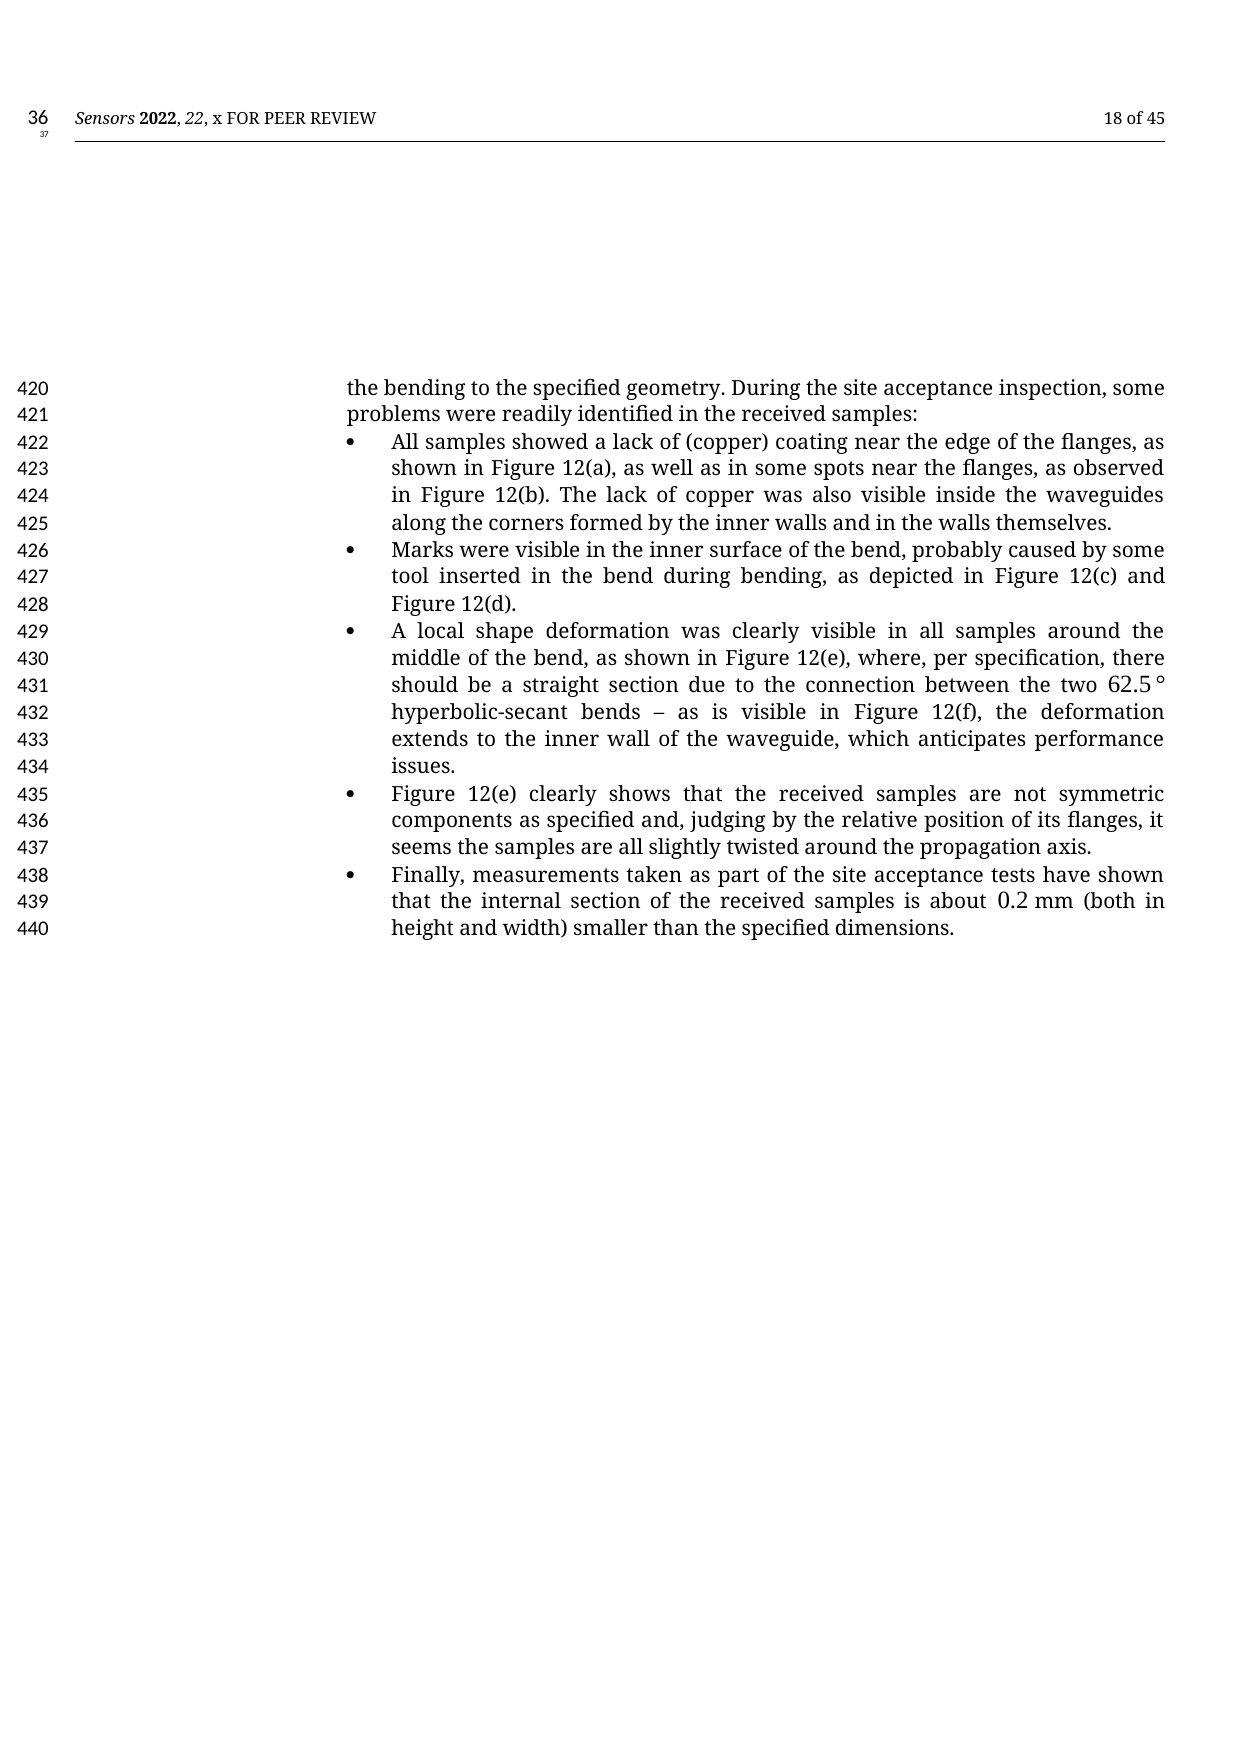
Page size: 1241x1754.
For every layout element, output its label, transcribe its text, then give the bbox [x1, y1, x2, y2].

list A local shape deformation was clearly visible in all samples around the middle of the bend, as shown in Figure 12(e), where, per specification, there should be a straight section due to the connection between the two hyperbolic-secant bends – as is visible in Figure 12(f), the deformation extends to the inner wall of the waveguide, which anticipates performance issues. [347, 617, 1165, 779]
list Figure 12(e) clearly shows that the received samples are not symmetric components as specified and, judging by the relative position of its flanges, it seems the samples are all slightly twisted around the propagation axis. [347, 779, 1165, 861]
list Finally, measurements taken as part of the site acceptance tests have shown that the internal section of the received samples is about mm (both in height and width) smaller than the specified dimensions. [347, 861, 1165, 942]
list Marks were visible in the inner surface of the bend, probably caused by some tool inserted in the bend during bending, as depicted in Figure 12(c) and Figure 12(d). [347, 536, 1165, 617]
list All samples showed a lack of (copper) coating near the edge of the flanges, as shown in Figure 12(a), as well as in some spots near the flanges, as observed in Figure 12(b). The lack of copper was also visible inside the waveguides along the corners formed by the inner walls and in the walls themselves. [347, 428, 1165, 536]
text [347, 374, 1165, 428]
